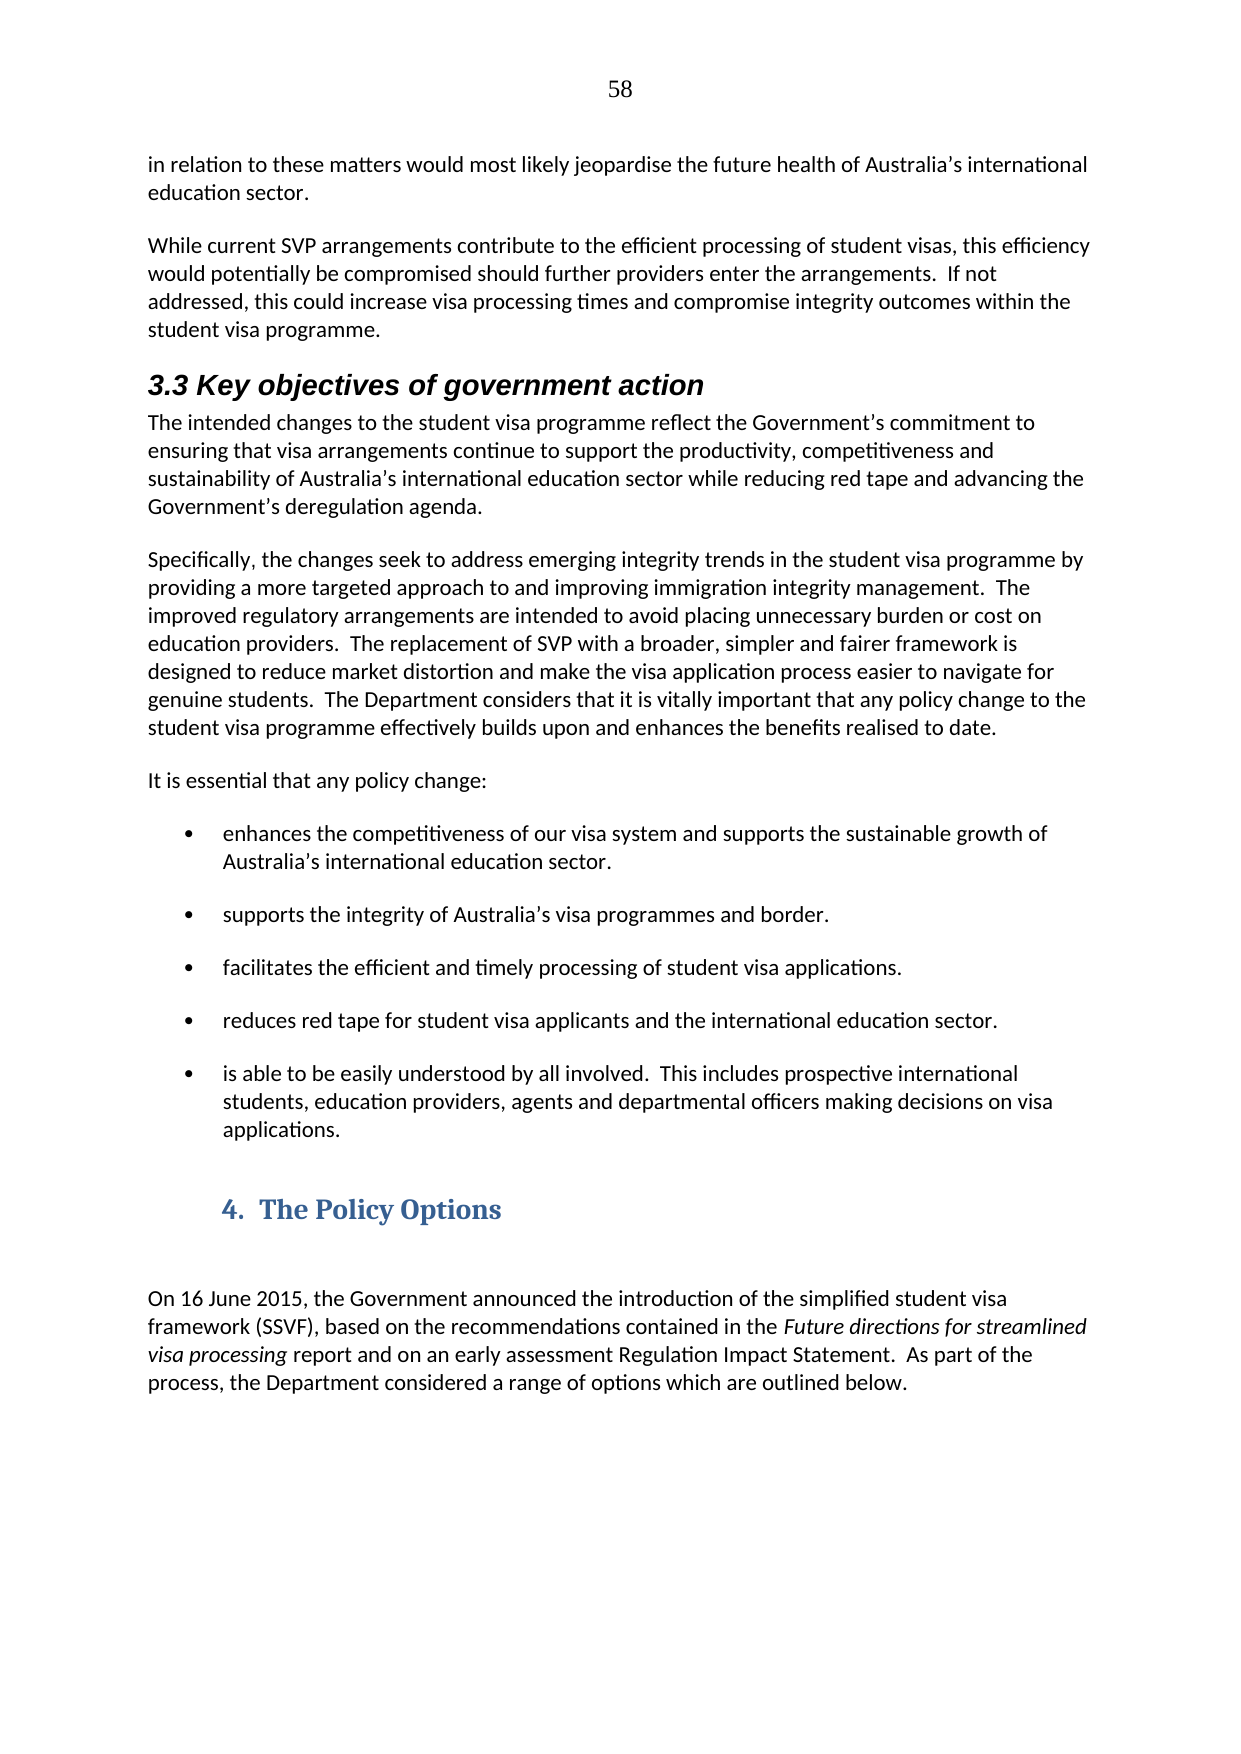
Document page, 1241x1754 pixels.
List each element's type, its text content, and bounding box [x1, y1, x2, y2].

text While current SVP arrangements contribute to the efficient processing of student visas, this efficiency would potentially be compromised should further providers enter the arrangements. If not addressed, this could increase visa processing times and compromise integrity outcomes within the student visa programme. [148, 231, 1092, 343]
subtitle The Policy Options [222, 1193, 1092, 1227]
subtitle 3.3 Key objectives of government action [148, 368, 1092, 402]
list facilitates the efficient and timely processing of student visa applications. [185, 953, 1092, 981]
list supports the integrity of Australia’s visa programmes and border. [185, 900, 1092, 928]
list reduces red tape for student visa applicants and the international education sector. [185, 1006, 1092, 1034]
text Specifically, the changes seek to address emerging integrity trends in the student visa programme by providing a more targeted approach to and improving immigration integrity management. The improved regulatory arrangements are intended to avoid placing unnecessary burden or cost on education providers. The replacement of SVP with a broader, simpler and fairer framework is designed to reduce market distortion and make the visa application process easier to navigate for genuine students. The Department considers that it is vitally important that any policy change to the student visa programme effectively builds upon and enhances the benefits realised to date. [148, 545, 1092, 741]
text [148, 150, 1092, 206]
text The intended changes to the student visa programme reflect the Government’s commitment to ensuring that visa arrangements continue to support the productivity, competitiveness and sustainability of Australia’s international education sector while reducing red tape and advancing the Government’s deregulation agenda. [148, 408, 1092, 520]
text On 16 June 2015, the Government announced the introduction of the simplified student visa framework (SSVF), based on the recommendations contained in the Future directions for streamlined visa processing report and on an early assessment Regulation Impact Statement. As part of the process, the Department considered a range of options which are outlined below. [148, 1284, 1092, 1396]
list is able to be easily understood by all involved. This includes prospective international students, education providers, agents and departmental officers making decisions on visa applications. [185, 1059, 1092, 1143]
list enhances the competitiveness of our visa system and supports the sustainable growth of Australia’s international education sector. [185, 819, 1092, 875]
text It is essential that any policy change: [148, 766, 1092, 794]
